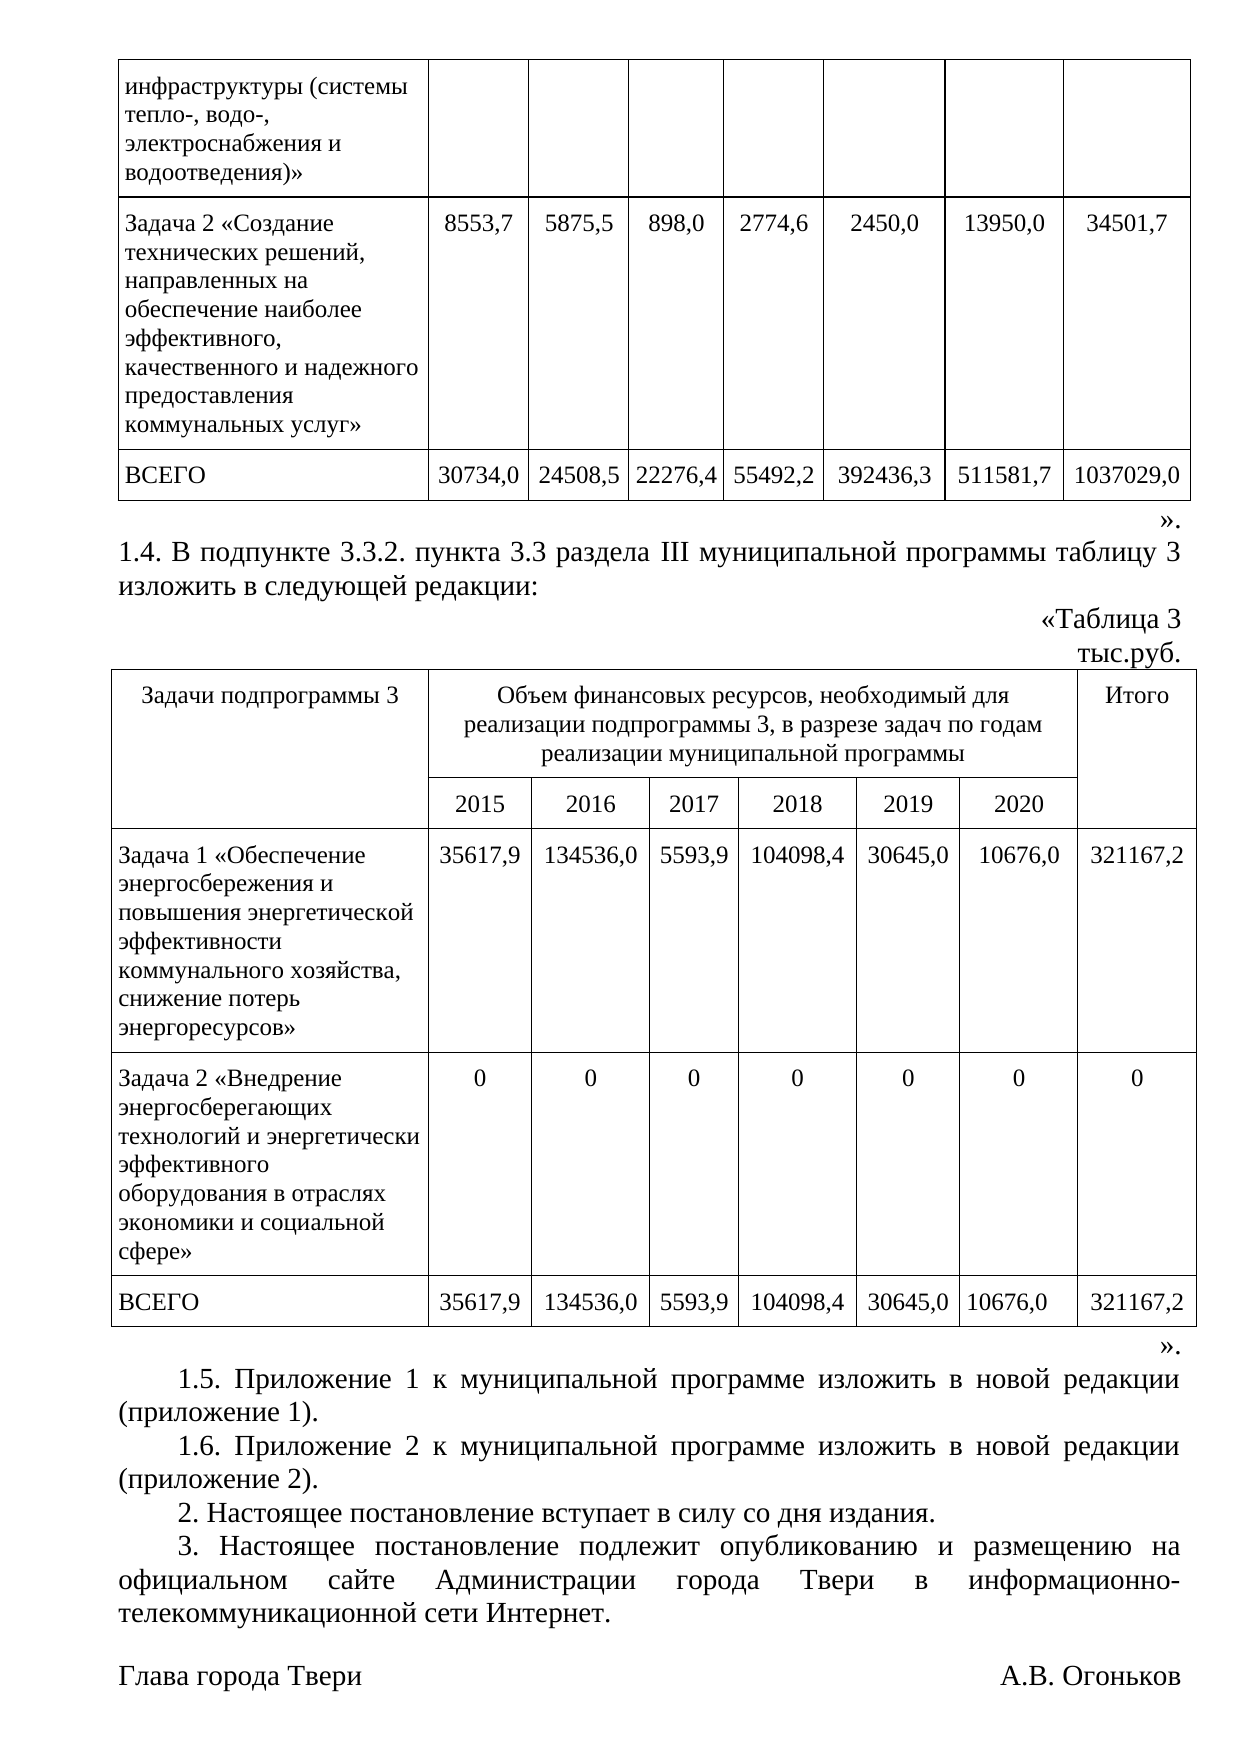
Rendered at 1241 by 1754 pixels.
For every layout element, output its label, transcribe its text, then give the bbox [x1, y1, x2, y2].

text ». [118, 501, 1181, 534]
table_cell 511581,7 [946, 450, 1063, 500]
table_cell [629, 60, 723, 196]
table_cell 2018 [739, 778, 856, 828]
table_cell инфраструктуры (системы тепло-, водо-, электроснабжения и водоотведения)» [119, 60, 428, 196]
text тыс.руб. [118, 635, 1181, 668]
table_cell 35617,9 [429, 829, 531, 1052]
table_cell [1064, 60, 1190, 196]
table_cell 1037029,0 [1064, 450, 1190, 500]
table_cell [529, 60, 628, 196]
table_cell 55492,2 [724, 450, 823, 500]
table_cell 10676,0 [960, 829, 1077, 1052]
text «Таблица 3 [118, 601, 1181, 635]
text Глава города Твери А.В. Огоньков [118, 1658, 1181, 1691]
table_cell 321167,2 [1078, 1276, 1196, 1326]
table_cell [429, 60, 528, 196]
table_header Задачи подпрограммы 3 [112, 670, 428, 828]
table_cell 2019 [857, 778, 959, 828]
table_cell Задача 1 «Обеспечение энергосбережения и повышения энергетической эффективности коммунального хозяйства, снижение потерь энергоресурсов» [112, 829, 428, 1052]
table_cell 0 [1078, 1053, 1196, 1275]
table_cell 2015 [429, 778, 531, 828]
table_cell 104098,4 [739, 829, 856, 1052]
table_cell 22276,4 [629, 450, 723, 500]
table_cell 35617,9 [429, 1276, 531, 1326]
table_cell 2774,6 [724, 198, 823, 449]
table_cell 104098,4 [739, 1276, 856, 1326]
table_cell 134536,0 [532, 829, 649, 1052]
table_cell 8553,7 [429, 198, 528, 449]
table_cell 0 [429, 1053, 531, 1275]
table_cell 392436,3 [824, 450, 944, 500]
table_cell 5875,5 [529, 198, 628, 449]
table_header Объем финансовых ресурсов, необходимый для реализации подпрограммы 3, в разрезе задач по годам реализации муниципальной программы [429, 670, 1077, 777]
text 3. Настоящее постановление подлежит опубликованию и размещению на официальном сайте Администрации города Твери в информационно-телекоммуникационной сети Интернет. [118, 1528, 1181, 1629]
table_cell 13950,0 [946, 198, 1063, 449]
table_cell 24508,5 [529, 450, 628, 500]
table_cell 34501,7 [1064, 198, 1190, 449]
table_cell 30645,0 [857, 829, 959, 1052]
table_cell 2016 [532, 778, 649, 828]
table_cell 5593,9 [650, 829, 738, 1052]
table_cell Задача 2 «Внедрение энергосберегающих технологий и энергетически эффективного оборудования в отраслях экономики и социальной сфере» [112, 1053, 428, 1275]
table_cell 2017 [650, 778, 738, 828]
table_header Итого [1078, 670, 1196, 828]
text 1.5. Приложение 1 к муниципальной программе изложить в новой редакции (приложение 1). [118, 1361, 1181, 1428]
text 2. Настоящее постановление вступает в силу со дня издания. [118, 1495, 1181, 1528]
table_cell 0 [739, 1053, 856, 1275]
table_cell 321167,2 [1078, 829, 1196, 1052]
table_cell 134536,0 [532, 1276, 649, 1326]
text 1.4. В подпункте 3.3.2. пункта 3.3 раздела III муниципальной программы таблицу 3 изложить в следующей редакции: [118, 534, 1181, 601]
table_cell 0 [960, 1053, 1077, 1275]
table_cell ВСЕГО [112, 1276, 428, 1326]
table_cell [946, 60, 1063, 196]
table_cell 30734,0 [429, 450, 528, 500]
table_cell Задача 2 «Создание технических решений, направленных на обеспечение наиболее эффективного, качественного и надежного предоставления коммунальных услуг» [119, 198, 428, 449]
text ». [118, 1327, 1181, 1361]
table_cell 0 [857, 1053, 959, 1275]
text 1.6. Приложение 2 к муниципальной программе изложить в новой редакции (приложение 2). [118, 1428, 1181, 1495]
table_cell 898,0 [629, 198, 723, 449]
table_cell 2020 [960, 778, 1077, 828]
table_cell 30645,0 [857, 1276, 959, 1326]
table_cell [824, 60, 944, 196]
table_cell 0 [532, 1053, 649, 1275]
table_cell 10676,0 [960, 1276, 1077, 1326]
table_cell 5593,9 [650, 1276, 738, 1326]
table_cell 0 [650, 1053, 738, 1275]
table_cell 2450,0 [824, 198, 944, 449]
table_cell [724, 60, 823, 196]
table_cell ВСЕГО [119, 450, 428, 500]
